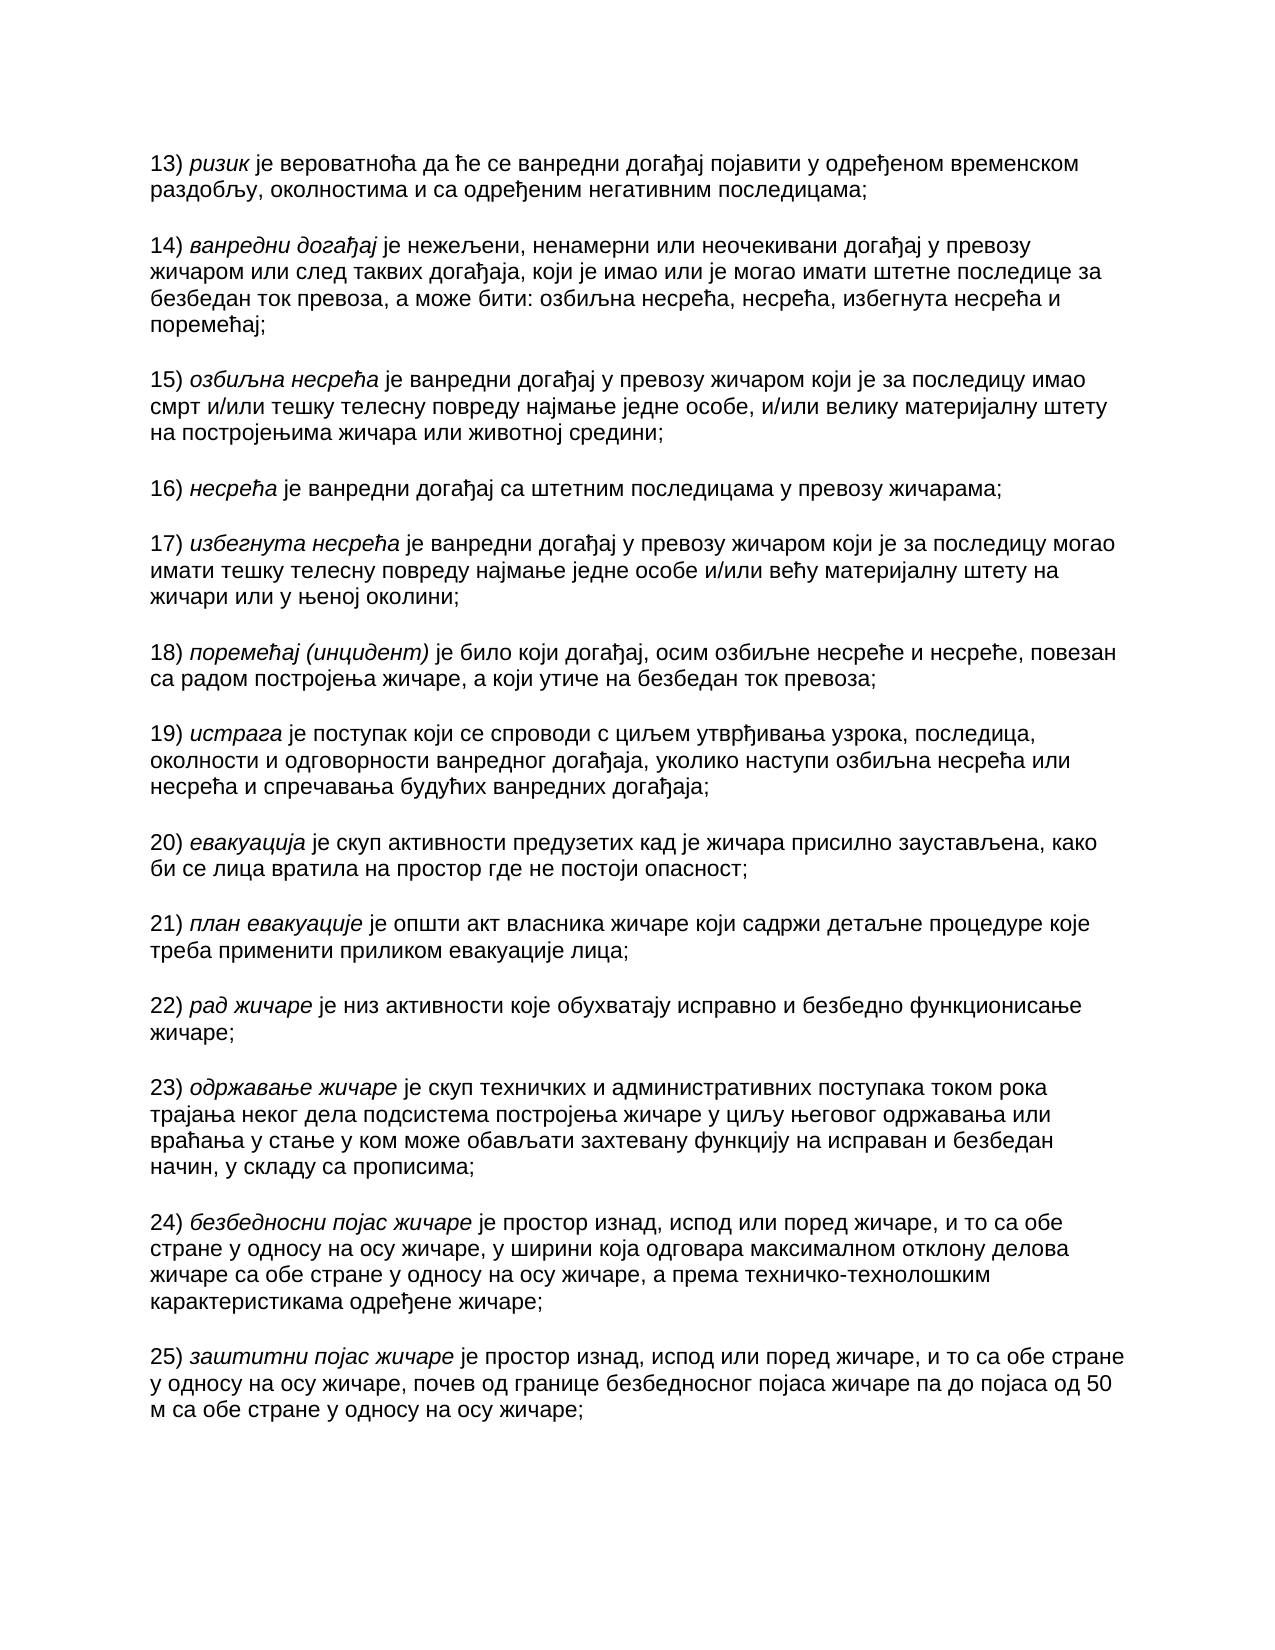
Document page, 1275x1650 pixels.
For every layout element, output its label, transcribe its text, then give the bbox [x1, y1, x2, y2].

text 18) поремећај (инцидент) је било који догађај, осим озбиљне несреће и несреће, повезан са радом постројења жичаре, а који утиче на безбедан ток превоза; [150, 638, 1125, 691]
text 19) истрага је поступак који се спроводи с циљем утврђивања узрока, последица, околности и одговорности ванредног догађаја, уколико наступи озбиљна несрећа или несрећа и спречавања будућих ванредних догађаја; [150, 720, 1125, 799]
text 22) рад жичаре је низ активности које обухватају исправно и безбедно функционисање жичаре; [150, 992, 1125, 1045]
text 14) ванредни догађај је нежељени, ненамерни или неочекивани догађај у превозу жичаром или след таквих догађаја, који је имао или је могао имати штетне последице за безбедан ток превоза, а може бити: озбиљна несрећа, несрећа, избегнута несрећа и поремећај; [150, 232, 1125, 337]
text 25) заштитни појас жичаре је простор изнад, испод или поред жичаре, и то са обе стране у односу на осу жичаре, почев од границе безбедносног појаса жичаре па до појаса од 50 м са обе стране у односу на осу жичаре; [150, 1343, 1125, 1422]
text 21) план евакуације је општи акт власника жичаре који садржи детаљне процедуре које треба применити приликом евакуације лица; [150, 910, 1125, 963]
text 17) избегнута несрећа је ванредни догађај у превозу жичаром који је за последицу могао имати тешку телесну повреду најмање једне особе и/или већу материјалну штету на жичари или у њеној околини; [150, 530, 1125, 609]
text 15) озбиљна несрећа је ванредни догађај у превозу жичаром који је за последицу имао смрт и/или тешку телесну повреду најмање једне особе, и/или велику материјалну штету на постројењима жичара или животној средини; [150, 366, 1125, 446]
text 20) евакуација је скуп активности предузетих кад је жичара присилно заустављена, како би се лица вратила на простор где не постоји опасност; [150, 828, 1125, 881]
text 23) одржавање жичаре је скуп техничких и административних поступака током рока трајања неког дела подсистема постројења жичаре у циљу његовог одржавања или враћања у стање у ком може обављати захтевану функцију на исправан и безбедан начин, у складу са прописима; [150, 1074, 1125, 1179]
text 24) безбедносни појас жичаре је простор изнад, испод или поред жичаре, и то са обе стране у односу на осу жичаре, у ширини која одговара максималном отклону делова жичаре са обе стране у односу на осу жичаре, а према техничко-технолошким карактеристикама одређене жичаре; [150, 1209, 1125, 1314]
text 13) ризик је вероватноћа да ће се ванредни догађај појавити у одређеном временском раздобљу, околностима и са одређеним негативним последицама; [150, 150, 1125, 203]
text 16) несрећа је ванредни догађај са штетним последицама у превозу жичарама; [150, 475, 1125, 501]
